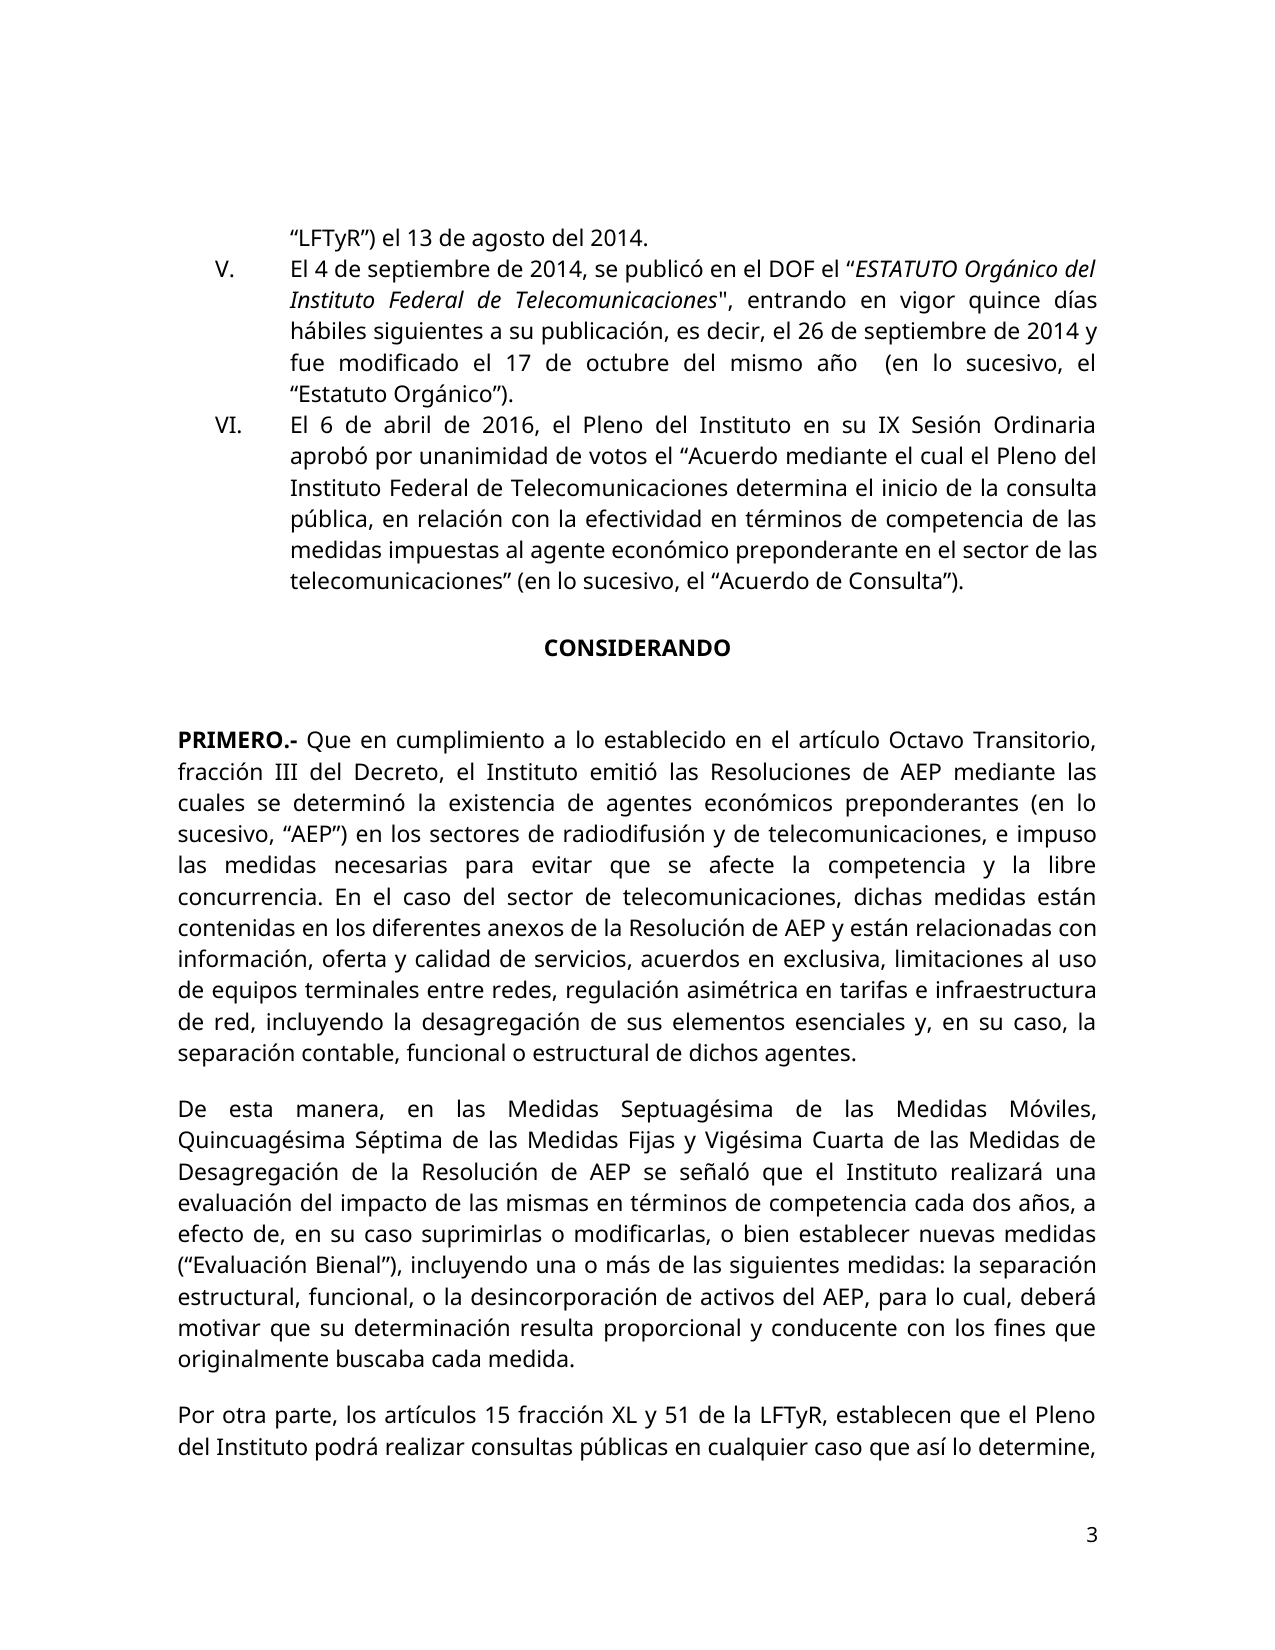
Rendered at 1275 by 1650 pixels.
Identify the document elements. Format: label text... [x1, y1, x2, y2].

list El 4 de septiembre de 2014, se publicó en el DOF el “ESTATUTO Orgánico del Instituto Federal de Telecomunicaciones", entrando en vigor quince días hábiles siguientes a su publicación, es decir, el 26 de septiembre de 2014 y fue modificado el 17 de octubre del mismo año (en lo sucesivo, el “Estatuto Orgánico”). [215, 253, 1098, 409]
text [177, 1399, 1098, 1462]
text PRIMERO.- Que en cumplimiento a lo establecido en el artículo Octavo Transitorio, fracción III del Decreto, el Instituto emitió las Resoluciones de AEP mediante las cuales se determinó la existencia de agentes económicos preponderantes (en lo sucesivo, “AEP”) en los sectores de radiodifusión y de telecomunicaciones, e impuso las medidas necesarias para evitar que se afecte la competencia y la libre concurrencia. En el caso del sector de telecomunicaciones, dichas medidas están contenidas en los diferentes anexos de la Resolución de AEP y están relacionadas con información, oferta y calidad de servicios, acuerdos en exclusiva, limitaciones al uso de equipos terminales entre redes, regulación asimétrica en tarifas e infraestructura de red, incluyendo la desagregación de sus elementos esenciales y, en su caso, la separación contable, funcional o estructural de dichos agentes. [177, 724, 1098, 1068]
list El 6 de abril de 2016, el Pleno del Instituto en su IX Sesión Ordinaria aprobó por unanimidad de votos el “Acuerdo mediante el cual el Pleno del Instituto Federal de Telecomunicaciones determina el inicio de la consulta pública, en relación con la efectividad en términos de competencia de las medidas impuestas al agente económico preponderante en el sector de las telecomunicaciones” (en lo sucesivo, el “Acuerdo de Consulta”). [215, 409, 1098, 597]
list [215, 222, 1098, 253]
text De esta manera, en las Medidas Septuagésima de las Medidas Móviles, Quincuagésima Séptima de las Medidas Fijas y Vigésima Cuarta de las Medidas de Desagregación de la Resolución de AEP se señaló que el Instituto realizará una evaluación del impacto de las mismas en términos de competencia cada dos años, a efecto de, en su caso suprimirlas o modificarlas, o bien establecer nuevas medidas (“Evaluación Bienal”), incluyendo una o más de las siguientes medidas: la separación estructural, funcional, o la desincorporación de activos del AEP, para lo cual, deberá motivar que su determinación resulta proporcional y conducente con los fines que originalmente buscaba cada medida. [177, 1093, 1098, 1374]
subtitle CONSIDERANDO [177, 632, 1098, 663]
